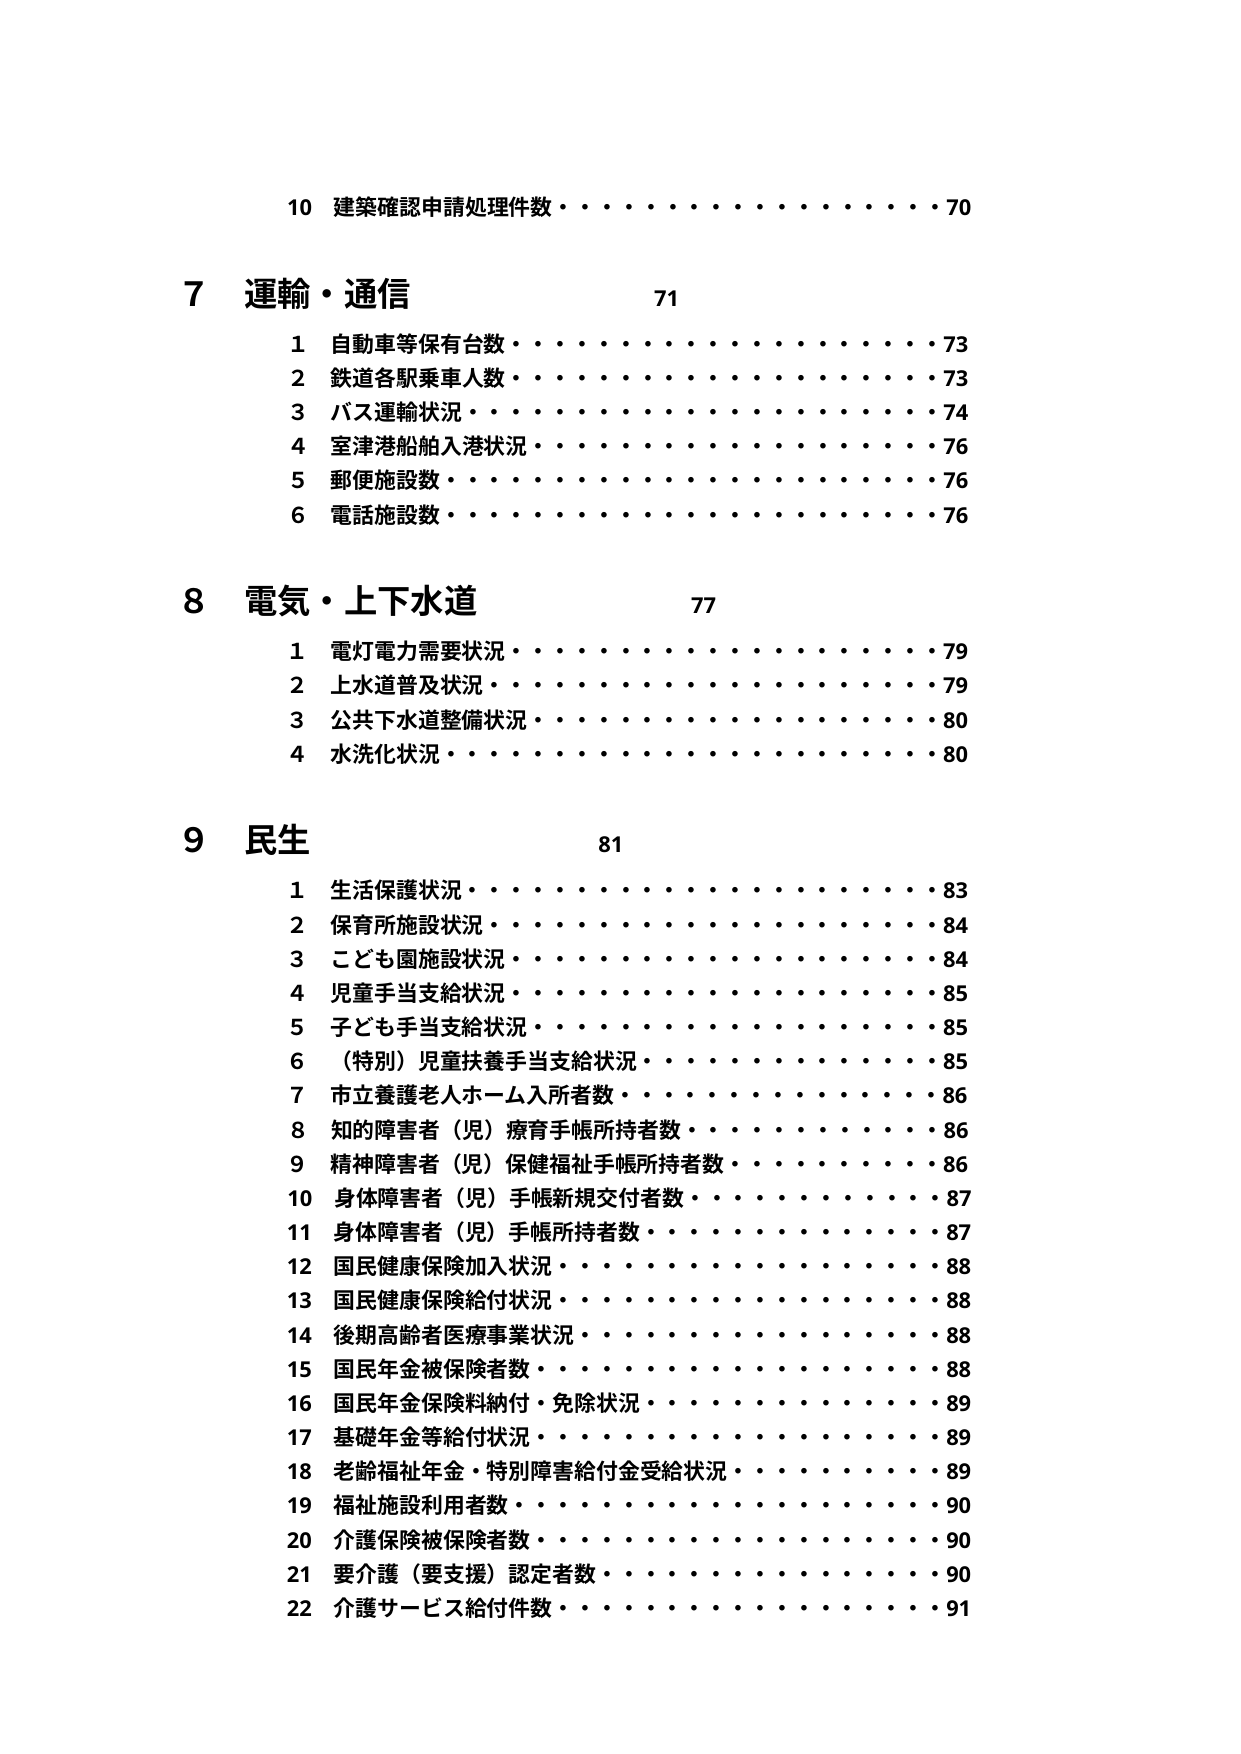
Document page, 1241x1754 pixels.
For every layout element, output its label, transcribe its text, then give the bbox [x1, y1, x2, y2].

text ７ 運輸・通信 71 [177, 257, 1063, 326]
text 13 国民健康保険給付状況・・・・・・・・・・・・・・・・・・88 [177, 1282, 1063, 1316]
text ４ 児童手当支給状況・・・・・・・・・・・・・・・・・・・・85 [177, 975, 1063, 1009]
text 14 後期高齢者医療事業状況・・・・・・・・・・・・・・・・・88 [287, 1316, 1063, 1351]
text 15 国民年金被保険者数・・・・・・・・・・・・・・・・・・・88 [287, 1351, 1063, 1385]
text ３ バス運輸状況・・・・・・・・・・・・・・・・・・・・・・74 [221, 394, 1063, 428]
text ８ 電気・上下水道 77 [177, 565, 1063, 633]
text 18 老齢福祉年金・特別障害給付金受給状況・・・・・・・・・・89 [287, 1453, 1063, 1487]
text 10 建築確認申請処理件数・・・・・・・・・・・・・・・・・・70 [221, 189, 1063, 223]
text 21 要介護（要支援）認定者数・・・・・・・・・・・・・・・・90 [287, 1556, 1063, 1590]
text ３ 公共下水道整備状況・・・・・・・・・・・・・・・・・・・80 [177, 701, 1063, 736]
text ９ 民生 81 [177, 804, 1063, 872]
text ７ 市立養護老人ホーム入所者数・・・・・・・・・・・・・・・86 [177, 1077, 1063, 1111]
text 20 介護保険被保険者数・・・・・・・・・・・・・・・・・・・90 [287, 1521, 1063, 1556]
text ２ 鉄道各駅乗車人数・・・・・・・・・・・・・・・・・・・・73 [221, 360, 1063, 394]
text ２ 上水道普及状況・・・・・・・・・・・・・・・・・・・・・79 [177, 667, 1063, 701]
text 10 身体障害者（児）手帳新規交付者数・・・・・・・・・・・・87 [177, 1180, 1063, 1214]
text ８ 知的障害者（児）療育手帳所持者数・・・・・・・・・・・・86 [177, 1111, 1063, 1146]
text １ 生活保護状況・・・・・・・・・・・・・・・・・・・・・・83 [177, 872, 1063, 906]
text ６ 電話施設数・・・・・・・・・・・・・・・・・・・・・・・76 [221, 496, 1063, 531]
text ５ 子ども手当支給状況・・・・・・・・・・・・・・・・・・・85 [177, 1009, 1063, 1043]
text １ 自動車等保有台数・・・・・・・・・・・・・・・・・・・・73 [221, 326, 1063, 360]
text ６ （特別）児童扶養手当支給状況・・・・・・・・・・・・・・85 [177, 1043, 1063, 1077]
text 11 身体障害者（児）手帳所持者数・・・・・・・・・・・・・・87 [177, 1214, 1063, 1248]
text １ 電灯電力需要状況・・・・・・・・・・・・・・・・・・・・79 [177, 633, 1063, 667]
text ４ 室津港船舶入港状況・・・・・・・・・・・・・・・・・・・76 [221, 428, 1063, 462]
text ５ 郵便施設数・・・・・・・・・・・・・・・・・・・・・・・76 [221, 462, 1063, 496]
text ４ 水洗化状況・・・・・・・・・・・・・・・・・・・・・・・80 [177, 736, 1063, 770]
text 17 基礎年金等給付状況・・・・・・・・・・・・・・・・・・・89 [287, 1419, 1063, 1453]
text 16 国民年金保険料納付・免除状況・・・・・・・・・・・・・・89 [287, 1385, 1063, 1419]
text ３ こども園施設状況・・・・・・・・・・・・・・・・・・・・84 [177, 941, 1063, 975]
text ２ 保育所施設状況・・・・・・・・・・・・・・・・・・・・・84 [177, 906, 1063, 941]
text 12 国民健康保険加入状況・・・・・・・・・・・・・・・・・・88 [177, 1248, 1063, 1282]
text 22 介護サービス給付件数・・・・・・・・・・・・・・・・・・91 [287, 1590, 1063, 1624]
text 19 福祉施設利用者数・・・・・・・・・・・・・・・・・・・・90 [287, 1487, 1063, 1521]
text ９ 精神障害者（児）保健福祉手帳所持者数・・・・・・・・・・86 [177, 1146, 1063, 1180]
